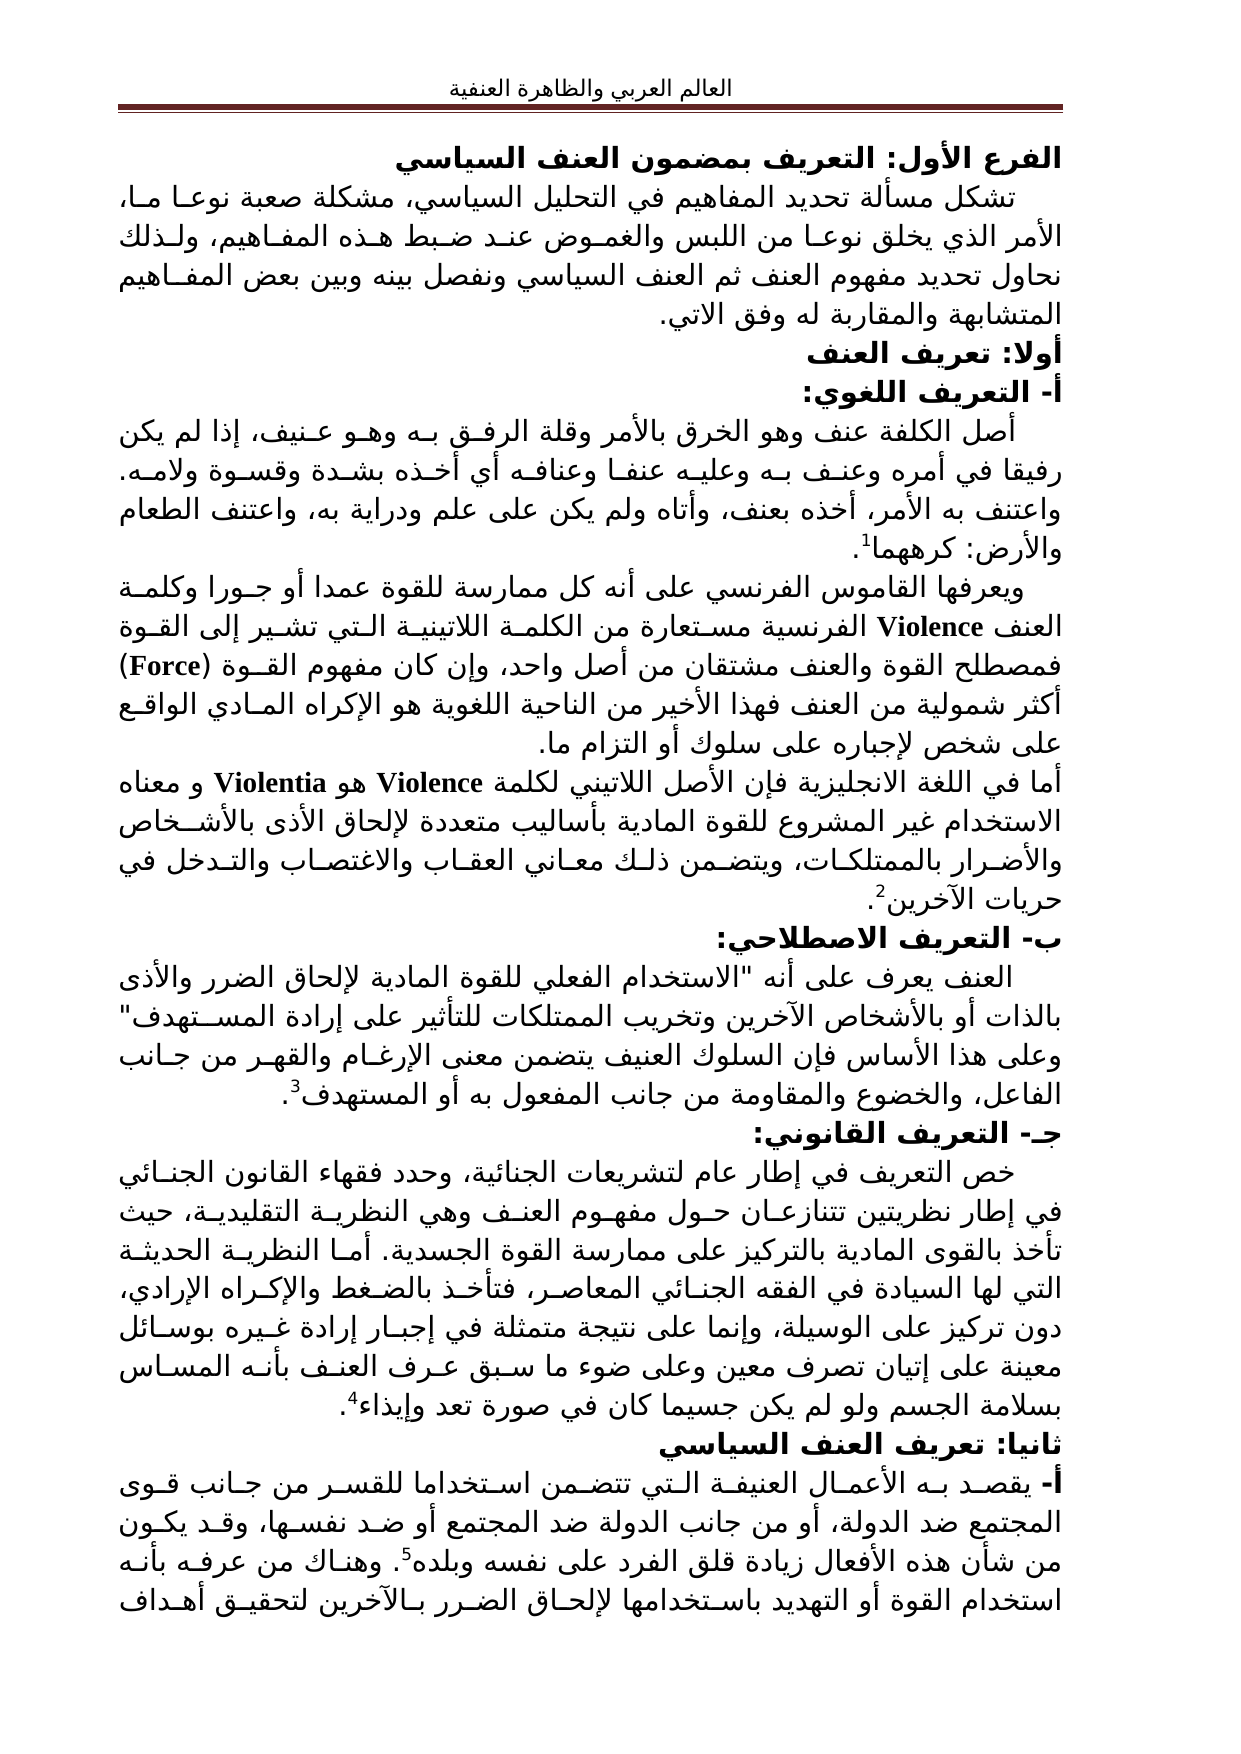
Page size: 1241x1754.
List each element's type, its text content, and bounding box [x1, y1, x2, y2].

text الفرع الأول: التعريف بمضمون العنف السياسي [118, 141, 1063, 175]
text ب- التعريف الاصطلاحي: [118, 921, 1063, 955]
text تشكل مسألة تحديد المفاهيم في التحليل السياسي، مشكلة صعبة نوعا ما، الأمر الذي يخلق نوعا من اللبس والغموض عند ضبط هذه المفاهيم، ولذلك نحاول تحديد مفهوم العنف ثم العنف السياسي ونفصل بينه وبين بعض المفاهيم المتشابهة والمقاربة له وفق الاتي. [118, 180, 1063, 331]
text أصل الكلفة عنف وهو الخرق بالأمر وقلة الرفق به وهو عنيف، إذا لم يكن رفيقا في أمره وعنف به وعليه عنفا وعنافه أي أخذه بشدة وقسوة ولامه. واعتنف به الأمر، أخذه بعنف، وأتاه ولم يكن على علم ودراية به، واعتنف الطعام والأرض: كرههما. [118, 414, 1063, 565]
text أولا: تعريف العنف [118, 336, 1063, 370]
text أما في اللغة الانجليزية فإن الأصل اللاتيني لكلمة Violence هو Violentia و معناه الاستخدام غير المشروع للقوة المادية بأساليب متعددة لإلحاق الأذى بالأشخاص والأضرار بالممتلكات، ويتضمن ذلك معاني العقاب والاغتصاب والتدخل في حريات الآخرين. [118, 765, 1063, 916]
text ثانيا: تعريف العنف السياسي [118, 1428, 1063, 1462]
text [118, 1467, 1063, 1617]
text العنف يعرف على أنه "الاستخدام الفعلي للقوة المادية لإلحاق الضرر والأذى بالذات أو بالأشخاص الآخرين وتخريب الممتلكات للتأثير على إرادة المستهدف" وعلى هذا الأساس فإن السلوك العنيف يتضمن معنى الإرغام والقهر من جانب الفاعل، والخضوع والمقاومة من جانب المفعول به أو المستهدف. [118, 960, 1063, 1111]
text خص التعريف في إطار عام لتشريعات الجنائية، وحدد فقهاء القانون الجنائي في إطار نظريتين تتنازعان حول مفهوم العنف وهي النظرية التقليدية، حيث تأخذ بالقوى المادية بالتركيز على ممارسة القوة الجسدية. أما النظرية الحديثة التي لها السيادة في الفقه الجنائي المعاصر، فتأخذ بالضغط والإكراه الإرادي، دون تركيز على الوسيلة، وإنما على نتيجة متمثلة في إجبار إرادة غيره بوسائل معينة على إتيان تصرف معين وعلى ضوء ما سبق عرف العنف بأنه المساس بسلامة الجسم ولو لم يكن جسيما كان في صورة تعد وإيذاء. [118, 1155, 1063, 1423]
text جـ- التعريف القانوني: [118, 1116, 1063, 1150]
text ويعرفها القاموس الفرنسي على أنه كل ممارسة للقوة عمدا أو جورا وكلمة العنف Violence الفرنسية مستعارة من الكلمة اللاتينية التي تشير إلى القوة فمصطلح القوة والعنف مشتقان من أصل واحد، وإن كان مفهوم القوة (Force) أكثر شمولية من العنف فهذا الأخير من الناحية اللغوية هو الإكراه المادي الواقع على شخص لإجباره على سلوك أو التزام ما. [118, 570, 1063, 760]
text أ- التعريف اللغوي: [118, 375, 1063, 409]
